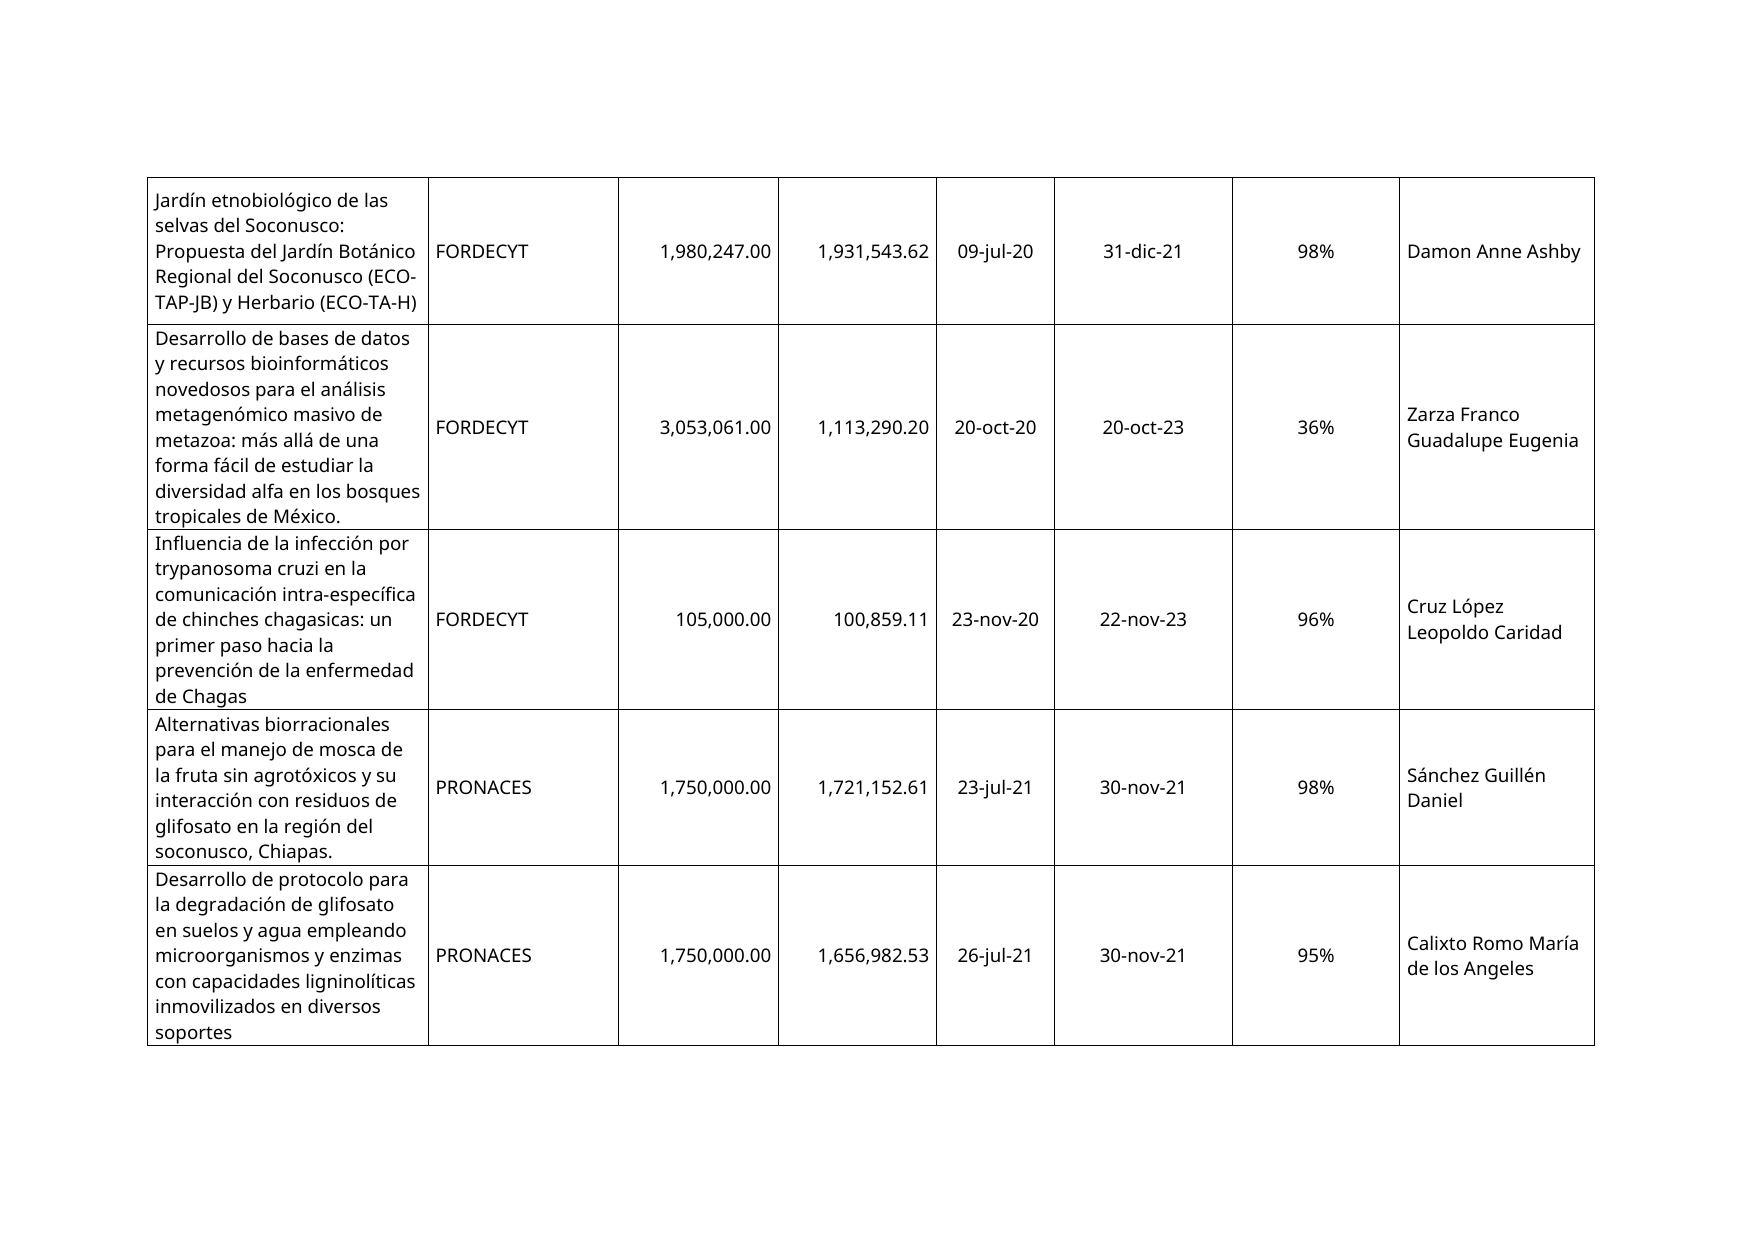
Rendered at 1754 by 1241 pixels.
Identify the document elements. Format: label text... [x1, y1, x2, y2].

table_cell Alternativas biorracionales para el manejo de mosca de la fruta sin agrotóxicos y su interacción con residuos de glifosato en la región del soconusco, Chiapas. [148, 710, 428, 865]
table_cell Damon Anne Ashby [1400, 178, 1594, 324]
table_cell 36% [1233, 325, 1399, 529]
table_cell 26-jul-21 [937, 866, 1054, 1045]
table_cell 98% [1233, 710, 1399, 865]
table_cell 20-oct-23 [1055, 325, 1232, 529]
table_cell 20-oct-20 [937, 325, 1054, 529]
table_cell 22-nov-23 [1055, 530, 1232, 709]
table_cell 1,931,543.62 [779, 178, 936, 324]
table_cell Sánchez Guillén Daniel [1400, 710, 1594, 865]
table_cell 1,750,000.00 [619, 866, 778, 1045]
table_cell Cruz López Leopoldo Caridad [1400, 530, 1594, 709]
table_cell 105,000.00 [619, 530, 778, 709]
table_cell 95% [1233, 866, 1399, 1045]
table_cell 31-dic-21 [1055, 178, 1232, 324]
table_cell 30-nov-21 [1055, 866, 1232, 1045]
table_cell FORDECYT [429, 325, 618, 529]
table_cell Influencia de la infección por trypanosoma cruzi en la comunicación intra-específica de chinches chagasicas: un primer paso hacia la prevención de la enfermedad de Chagas [148, 530, 428, 709]
table_cell 1,656,982.53 [779, 866, 936, 1045]
table_cell PRONACES [429, 866, 618, 1045]
table_cell FORDECYT [429, 178, 618, 324]
table_cell 3,053,061.00 [619, 325, 778, 529]
table_cell 100,859.11 [779, 530, 936, 709]
table_cell 23-jul-21 [937, 710, 1054, 865]
table_cell 96% [1233, 530, 1399, 709]
table_cell Desarrollo de protocolo para la degradación de glifosato en suelos y agua empleando microorganismos y enzimas con capacidades ligninolíticas inmovilizados en diversos soportes [148, 866, 428, 1045]
table_cell FORDECYT [429, 530, 618, 709]
table_cell 98% [1233, 178, 1399, 324]
table_cell 09-jul-20 [937, 178, 1054, 324]
table_cell 23-nov-20 [937, 530, 1054, 709]
table_cell 1,113,290.20 [779, 325, 936, 529]
table_cell Jardín etnobiológico de las selvas del Soconusco: Propuesta del Jardín Botánico Regional del Soconusco (ECO-TAP-JB) y Herbario (ECO-TA-H) [148, 178, 428, 324]
table_cell 1,721,152.61 [779, 710, 936, 865]
table_cell Desarrollo de bases de datos y recursos bioinformáticos novedosos para el análisis metagenómico masivo de metazoa: más allá de una forma fácil de estudiar la diversidad alfa en los bosques tropicales de México. [148, 325, 428, 529]
table_cell 30-nov-21 [1055, 710, 1232, 865]
table_cell 1,980,247.00 [619, 178, 778, 324]
table_cell PRONACES [429, 710, 618, 865]
table_cell Zarza Franco Guadalupe Eugenia [1400, 325, 1594, 529]
table_cell 1,750,000.00 [619, 710, 778, 865]
table_cell Calixto Romo María de los Angeles [1400, 866, 1594, 1045]
